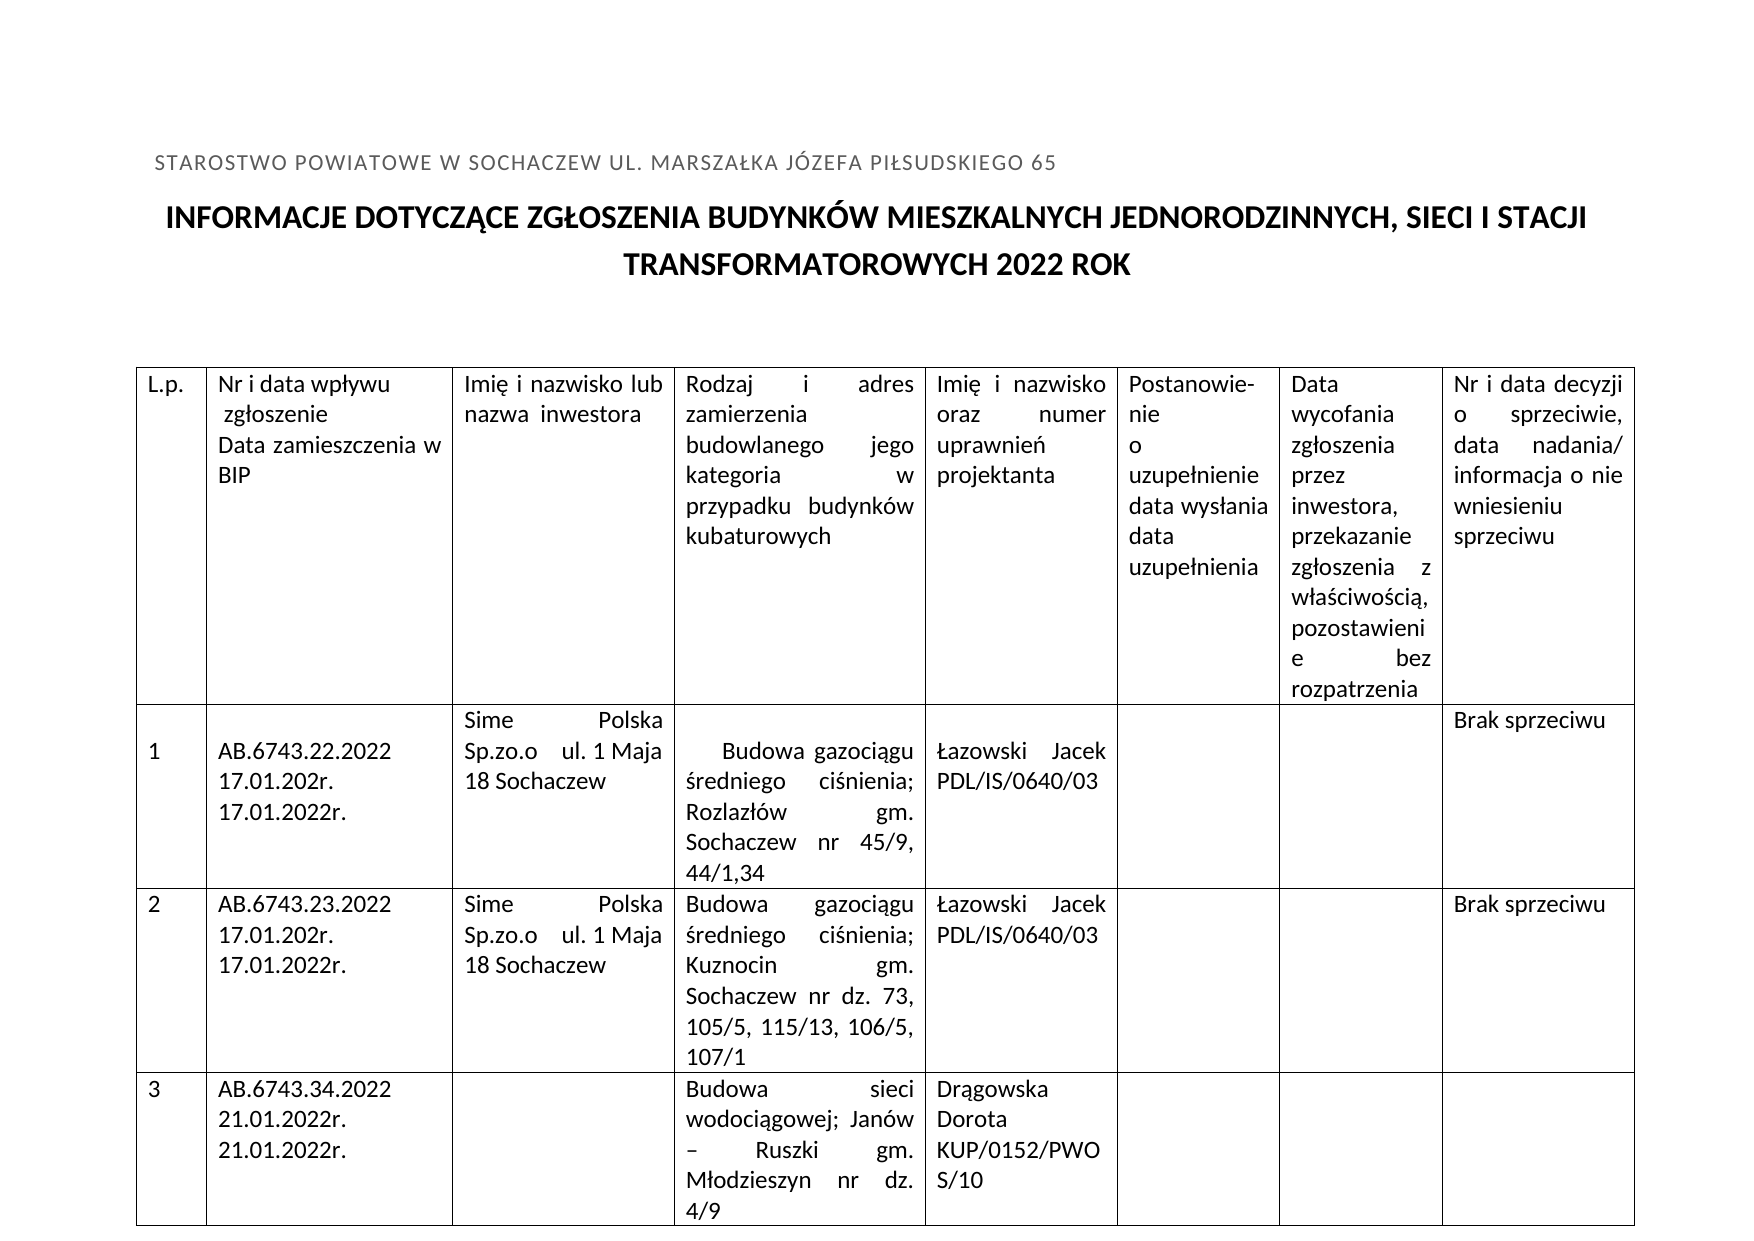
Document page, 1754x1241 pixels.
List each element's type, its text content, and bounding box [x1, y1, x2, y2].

table_cell [1443, 1073, 1634, 1225]
table_cell [1280, 1073, 1442, 1225]
table_cell AB.6743.23.2022 17.01.202r. 17.01.2022r. [207, 889, 452, 1072]
text INFORMACJE DOTYCZĄCE ZGŁOSZENIA BUDYNKÓW MIESZKALNYCH JEDNORODZINNYCH, SIECI I STACJI TRANSFORMATOROWYCH 2022 ROK [148, 196, 1606, 284]
table_header Rodzaj i adres zamierzenia budowlanego jego kategoria w przypadku budynków kubaturowych [675, 368, 925, 703]
table_cell AB.6743.22.2022 17.01.202r. 17.01.2022r. [207, 705, 452, 888]
table_cell Łazowski Jacek PDL/IS/0640/03 [926, 889, 1117, 1072]
table_cell [1118, 889, 1279, 1072]
table_cell [1118, 705, 1279, 888]
table_header Imię i nazwisko oraz numer uprawnień projektanta [926, 368, 1117, 703]
table_cell Budowa gazociągu średniego ciśnienia; Rozlazłów gm. Sochaczew nr 45/9, 44/1,34 [675, 705, 925, 888]
table_cell Brak sprzeciwu [1443, 705, 1634, 888]
table_cell Sime Polska Sp.zo.o ul. 1 Maja 18 Sochaczew [453, 889, 674, 1072]
table_header L.p. [137, 368, 206, 703]
table_header Nr i data decyzji o sprzeciwie, data nadania/ informacja o nie wniesieniu sprzeciwu [1443, 368, 1634, 703]
subtitle STAROSTWO POWIATOWE W SOCHACZEW UL. MARSZAŁKA JÓZEFA PIŁSUDSKIEGO 65 [148, 148, 1606, 176]
table_cell Budowa sieci wodociągowej; Janów – Ruszki gm. Młodzieszyn nr dz. 4/9 [675, 1073, 925, 1225]
table_cell AB.6743.34.2022 21.01.2022r. 21.01.2022r. [207, 1073, 452, 1225]
table_header Postanowie- nie o uzupełnienie data wysłania data uzupełnienia [1118, 368, 1279, 703]
table_cell Budowa gazociągu średniego ciśnienia; Kuznocin gm. Sochaczew nr dz. 73, 105/5, 115/13, 106/5, 107/1 [675, 889, 925, 1072]
table_cell Łazowski Jacek PDL/IS/0640/03 [926, 705, 1117, 888]
table_header Imię i nazwisko lub nazwa inwestora [453, 368, 674, 703]
table_header Nr i data wpływu zgłoszenie Data zamieszczenia w BIP [207, 368, 452, 703]
table_cell [1280, 889, 1442, 1072]
table_cell 1 [137, 705, 206, 888]
table_cell [1118, 1073, 1279, 1225]
table_header Data wycofania zgłoszenia przez inwestora, przekazanie zgłoszenia z właściwością, pozostawienie bez rozpatrzenia [1280, 368, 1442, 703]
table_cell [453, 1073, 674, 1225]
table_cell 3 [137, 1073, 206, 1225]
table_cell Sime Polska Sp.zo.o ul. 1 Maja 18 Sochaczew [453, 705, 674, 888]
table_cell Drągowska Dorota KUP/0152/PWOS/10 [926, 1073, 1117, 1225]
table_cell Brak sprzeciwu [1443, 889, 1634, 1072]
table_cell 2 [137, 889, 206, 1072]
table_cell [1280, 705, 1442, 888]
